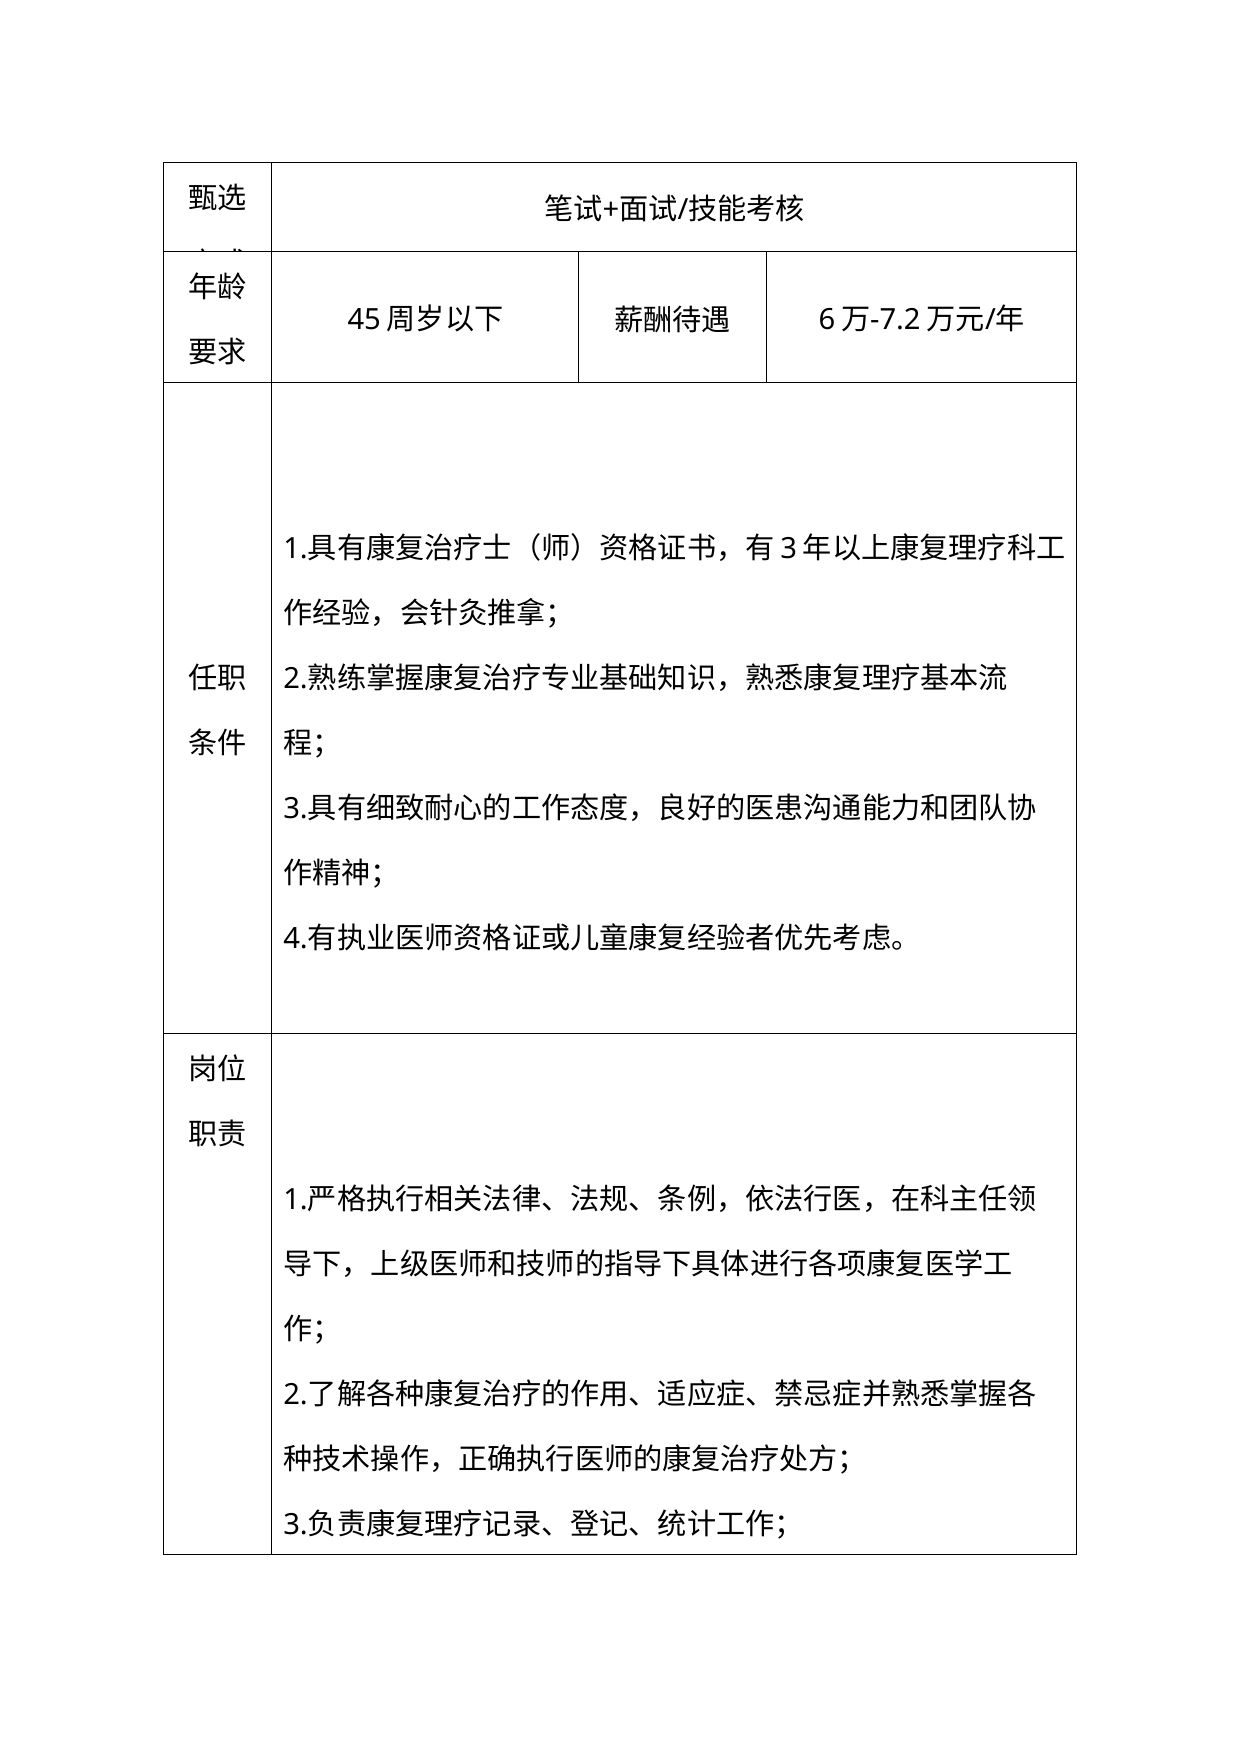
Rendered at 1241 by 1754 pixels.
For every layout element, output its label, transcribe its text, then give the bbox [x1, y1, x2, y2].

table_cell 任职条件 [164, 383, 271, 1033]
table_cell 岗位 职责 [164, 1034, 271, 1554]
table_cell 笔试+面试/技能考核 [272, 163, 1076, 251]
table_cell 薪酬待遇 [579, 252, 766, 382]
table_cell 1.具有康复治疗士（师）资格证书，有3年以上康复理疗科工作经验，会针灸推拿； 2.熟练掌握康复治疗专业基础知识，熟悉康复理疗基本流程； 3.具有细致耐心的工作态度，良好的医患沟通能力和团队协作精神； 4.有执业医师资格证或儿童康复经验者优先考虑。 [272, 383, 1076, 1033]
table_cell 45周岁以下 [272, 252, 578, 382]
table_cell 6万-7.2万元/年 [767, 252, 1076, 382]
table_cell 年龄要求 [164, 252, 271, 382]
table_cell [272, 1034, 1076, 1554]
table_cell 甄选方式 [164, 163, 271, 251]
